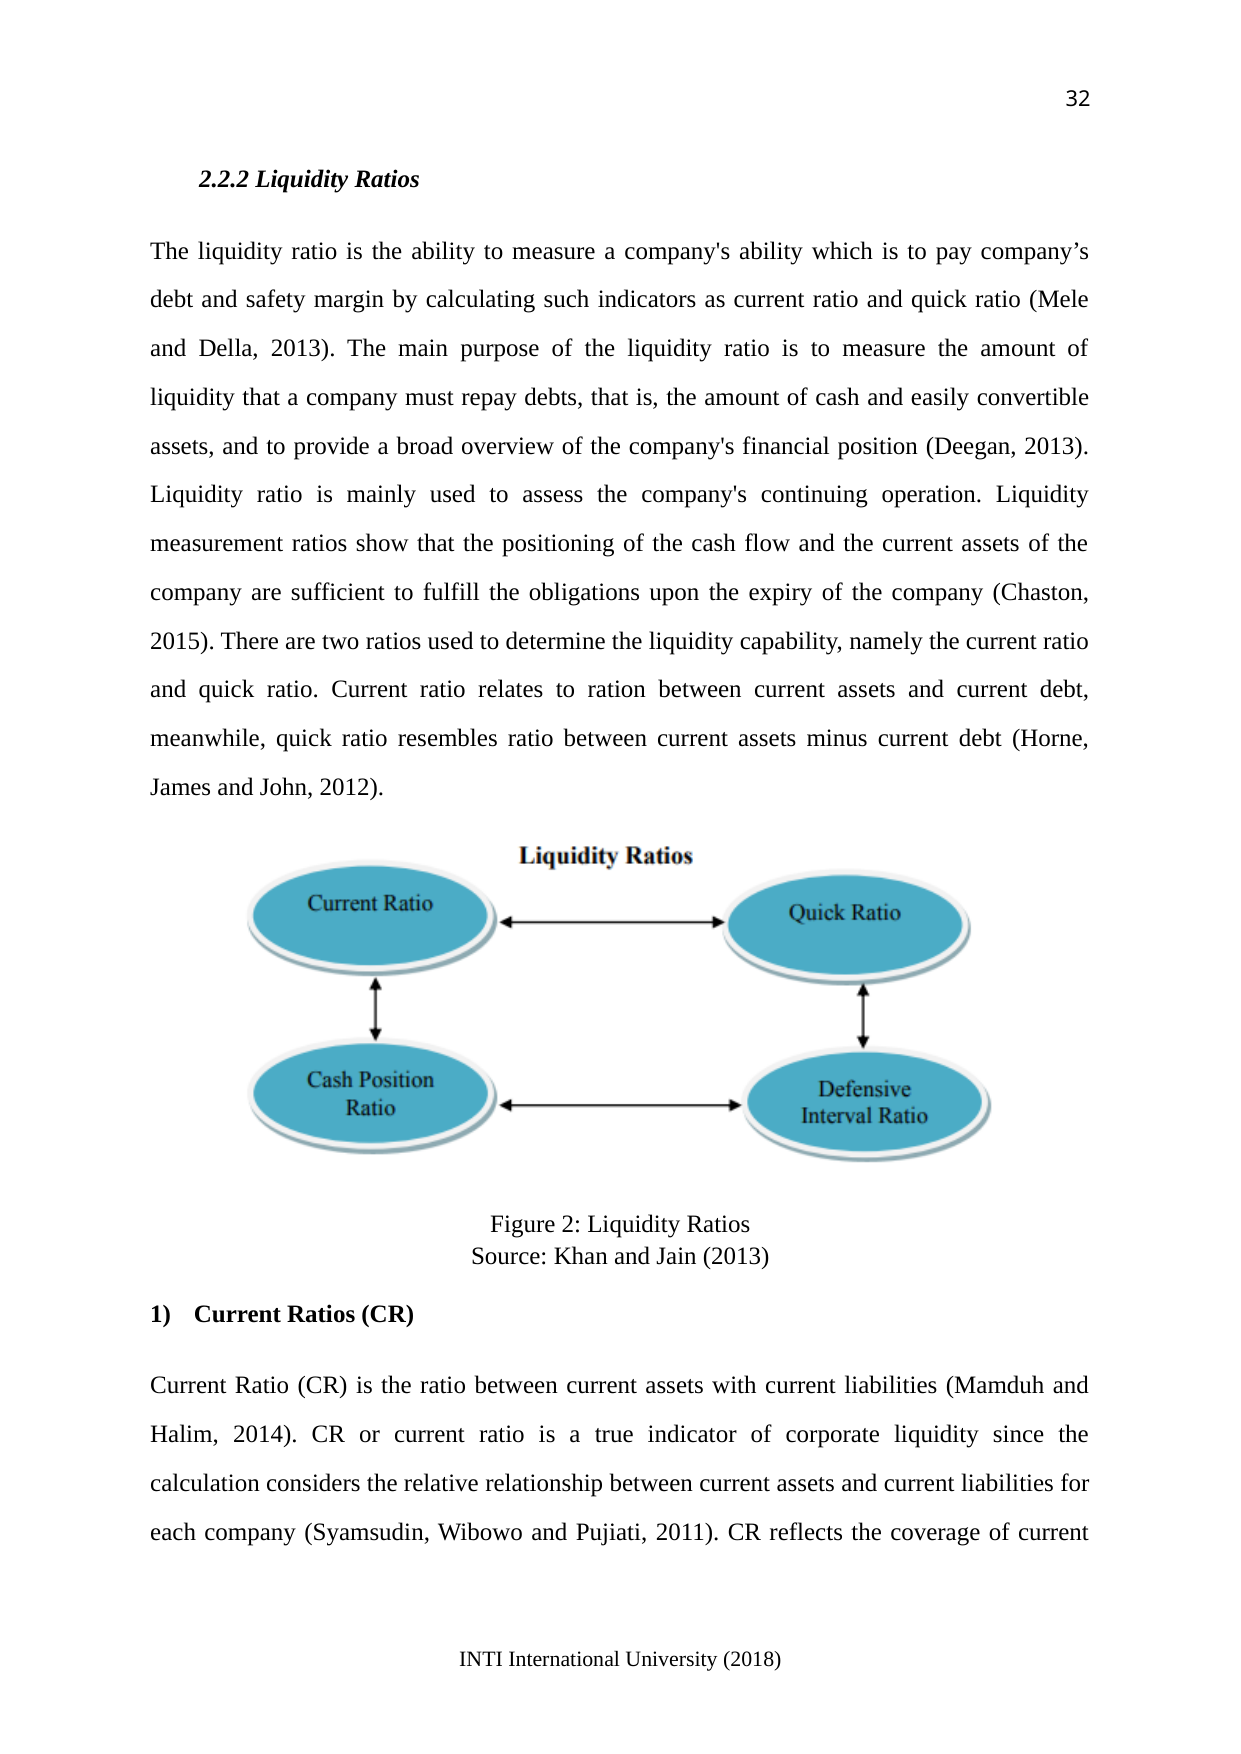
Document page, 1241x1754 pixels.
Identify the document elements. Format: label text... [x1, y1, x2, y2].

picture [239, 842, 1001, 1166]
subtitle 2.2.2 Liquidity Ratios [199, 162, 1090, 194]
text Source: Khan and Jain (2013) [150, 1239, 1090, 1272]
text Figure 2: Liquidity Ratios [150, 1207, 1090, 1239]
text The liquidity ratio is the ability to measure a company's ability which is to pay company’s debt and safety margin by calculating such indicators as current ratio and quick ratio (Mele and Della, 2013). The main purpose of the liquidity ratio is to measure the amount of liquidity that a company must repay debts, that is, the amount of cash and easily convertible assets, and to provide a broad overview of the company's financial position (Deegan, 2013). Liquidity ratio is mainly used to assess the company's continuing operation. Liquidity measurement ratios show that the positioning of the cash flow and the current assets of the company are sufficient to fulfill the obligations upon the expiry of the company (Chaston, 2015). There are two ratios used to determine the liquidity capability, namely the current ratio and quick ratio. Current ratio relates to ration between current assets and current debt, meanwhile, quick ratio resembles ratio between current assets minus current debt (Horne, James and John, 2012). [150, 234, 1090, 803]
list Current Ratios (CR) [150, 1297, 1090, 1329]
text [150, 1369, 1090, 1547]
